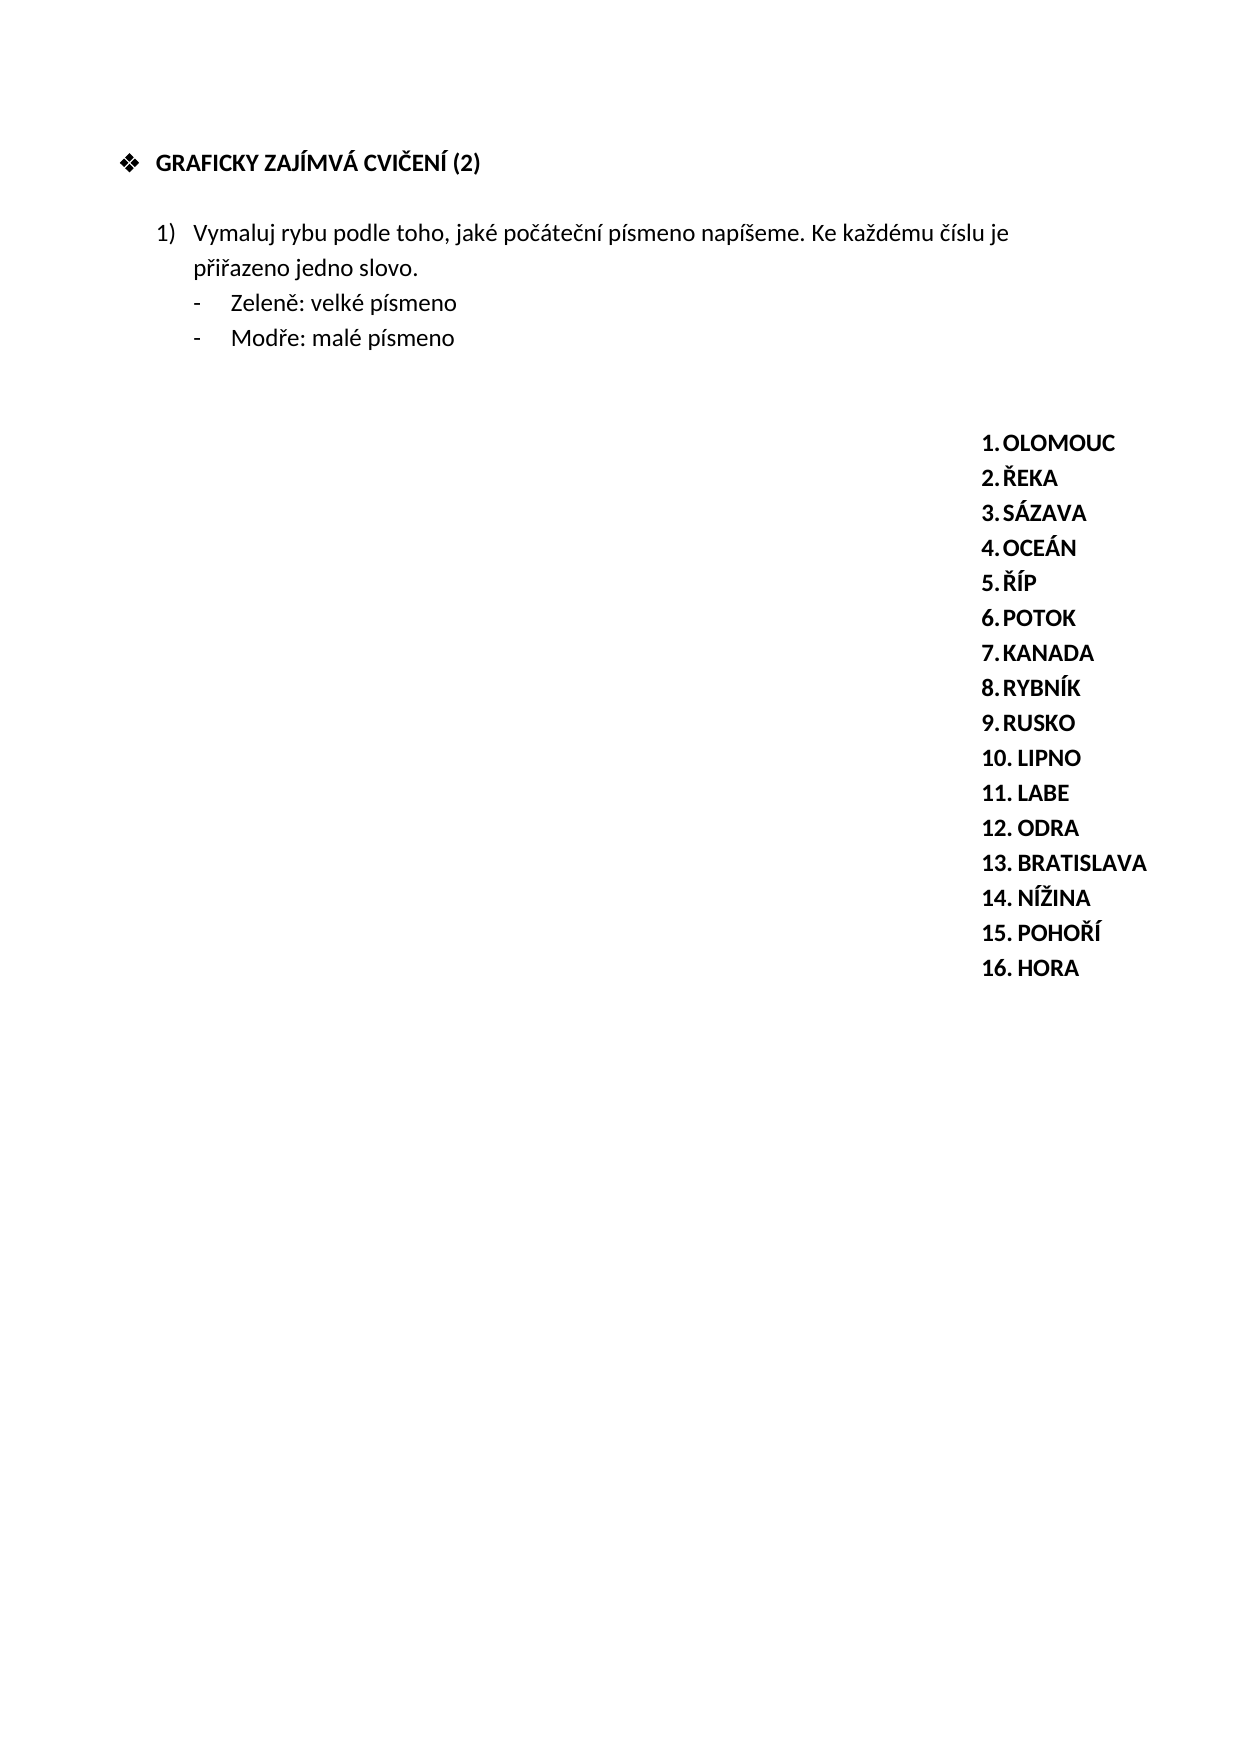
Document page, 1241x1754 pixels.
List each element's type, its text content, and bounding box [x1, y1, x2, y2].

table_header OLOMOUC ŘEKA SÁZAVA OCEÁN ŘÍP POTOK KANADA RYBNÍK RUSKO LIPNO LABE ODRA BRATISLAVA NÍŽINA POHOŘÍ HORA [932, 428, 1181, 1068]
list GRAFICKY ZAJÍMVÁ CVIČENÍ (2) [118, 148, 1093, 178]
list Vymaluj rybu podle toho, jaké počáteční písmeno napíšeme. Ke každému číslu je přiřazeno jedno slovo. [156, 218, 1093, 283]
list Modře: malé písmeno [193, 323, 1093, 353]
list Zeleně: velké písmeno [193, 288, 1093, 318]
